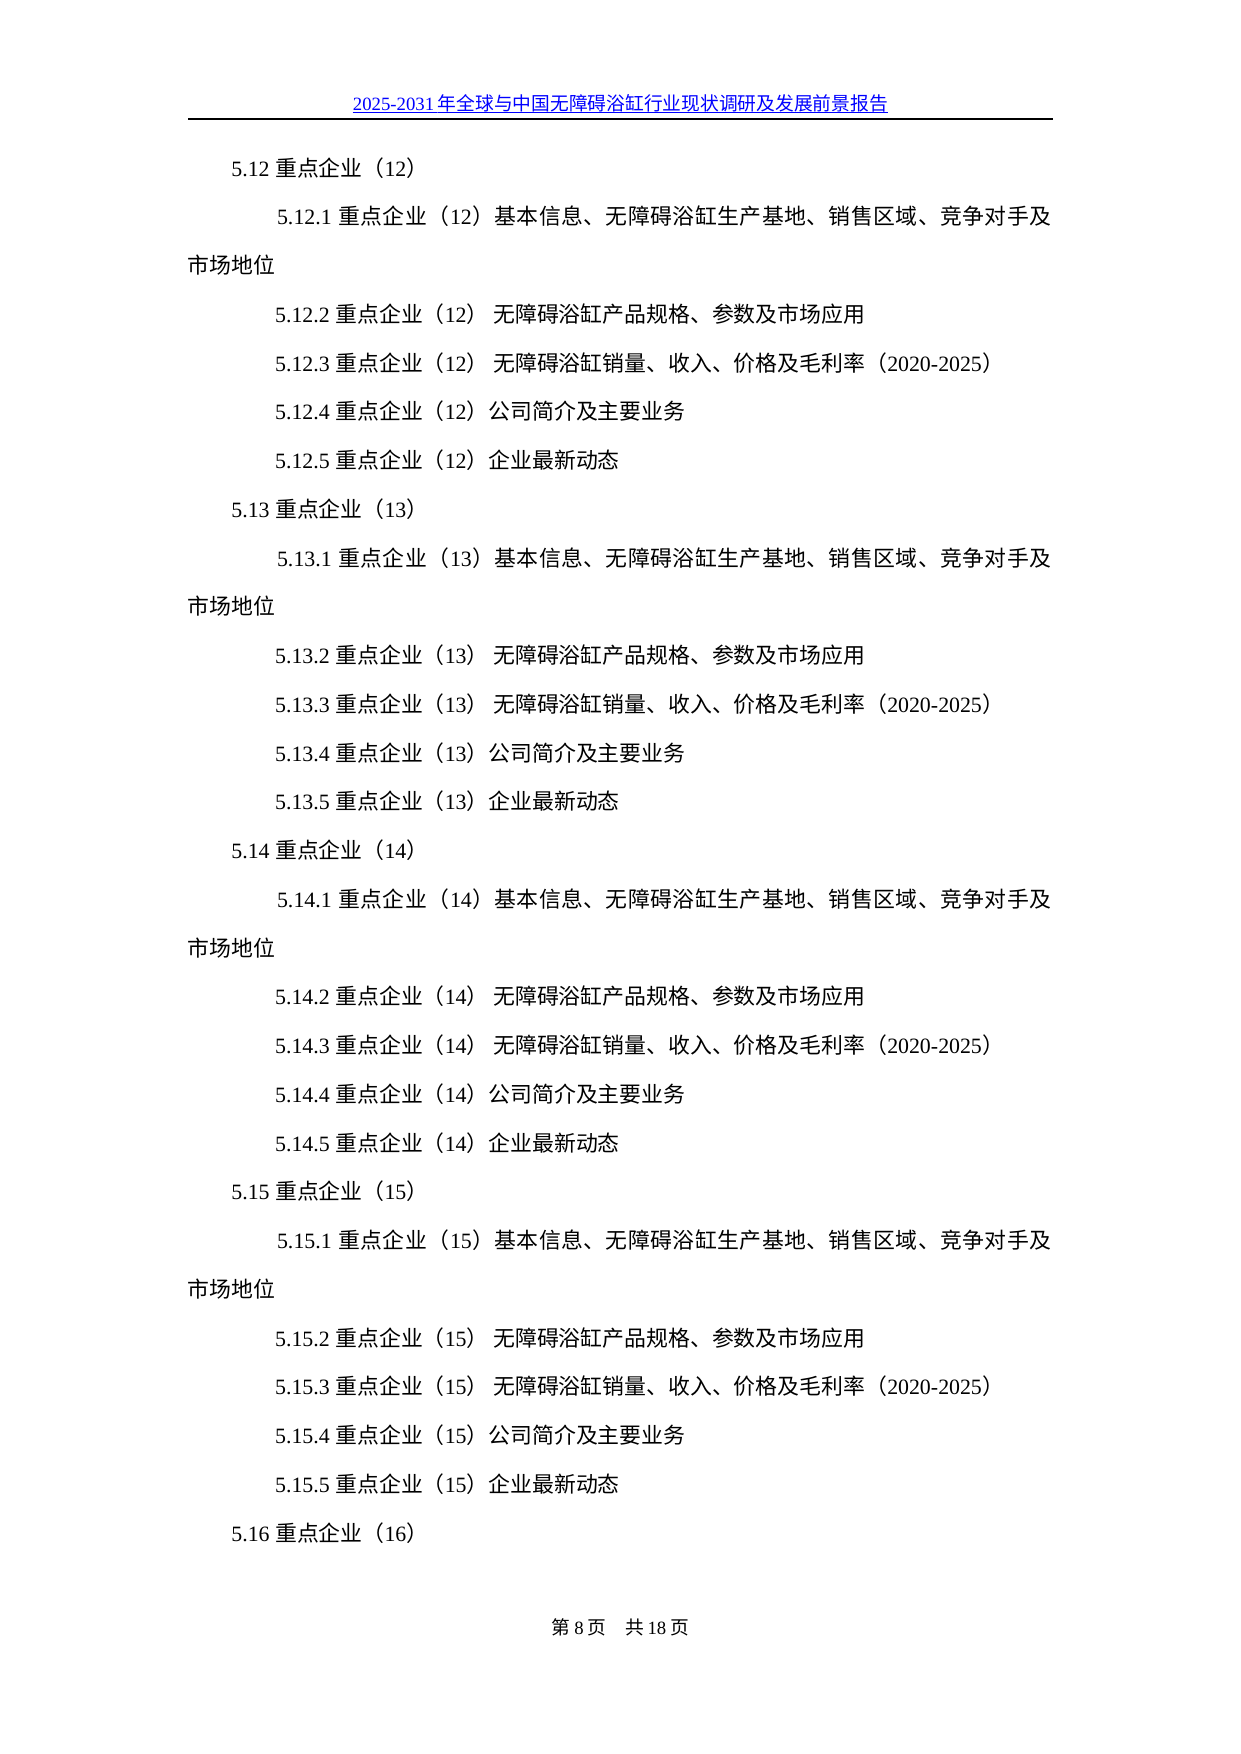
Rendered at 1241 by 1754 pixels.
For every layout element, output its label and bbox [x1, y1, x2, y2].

text [187, 150, 1053, 1548]
